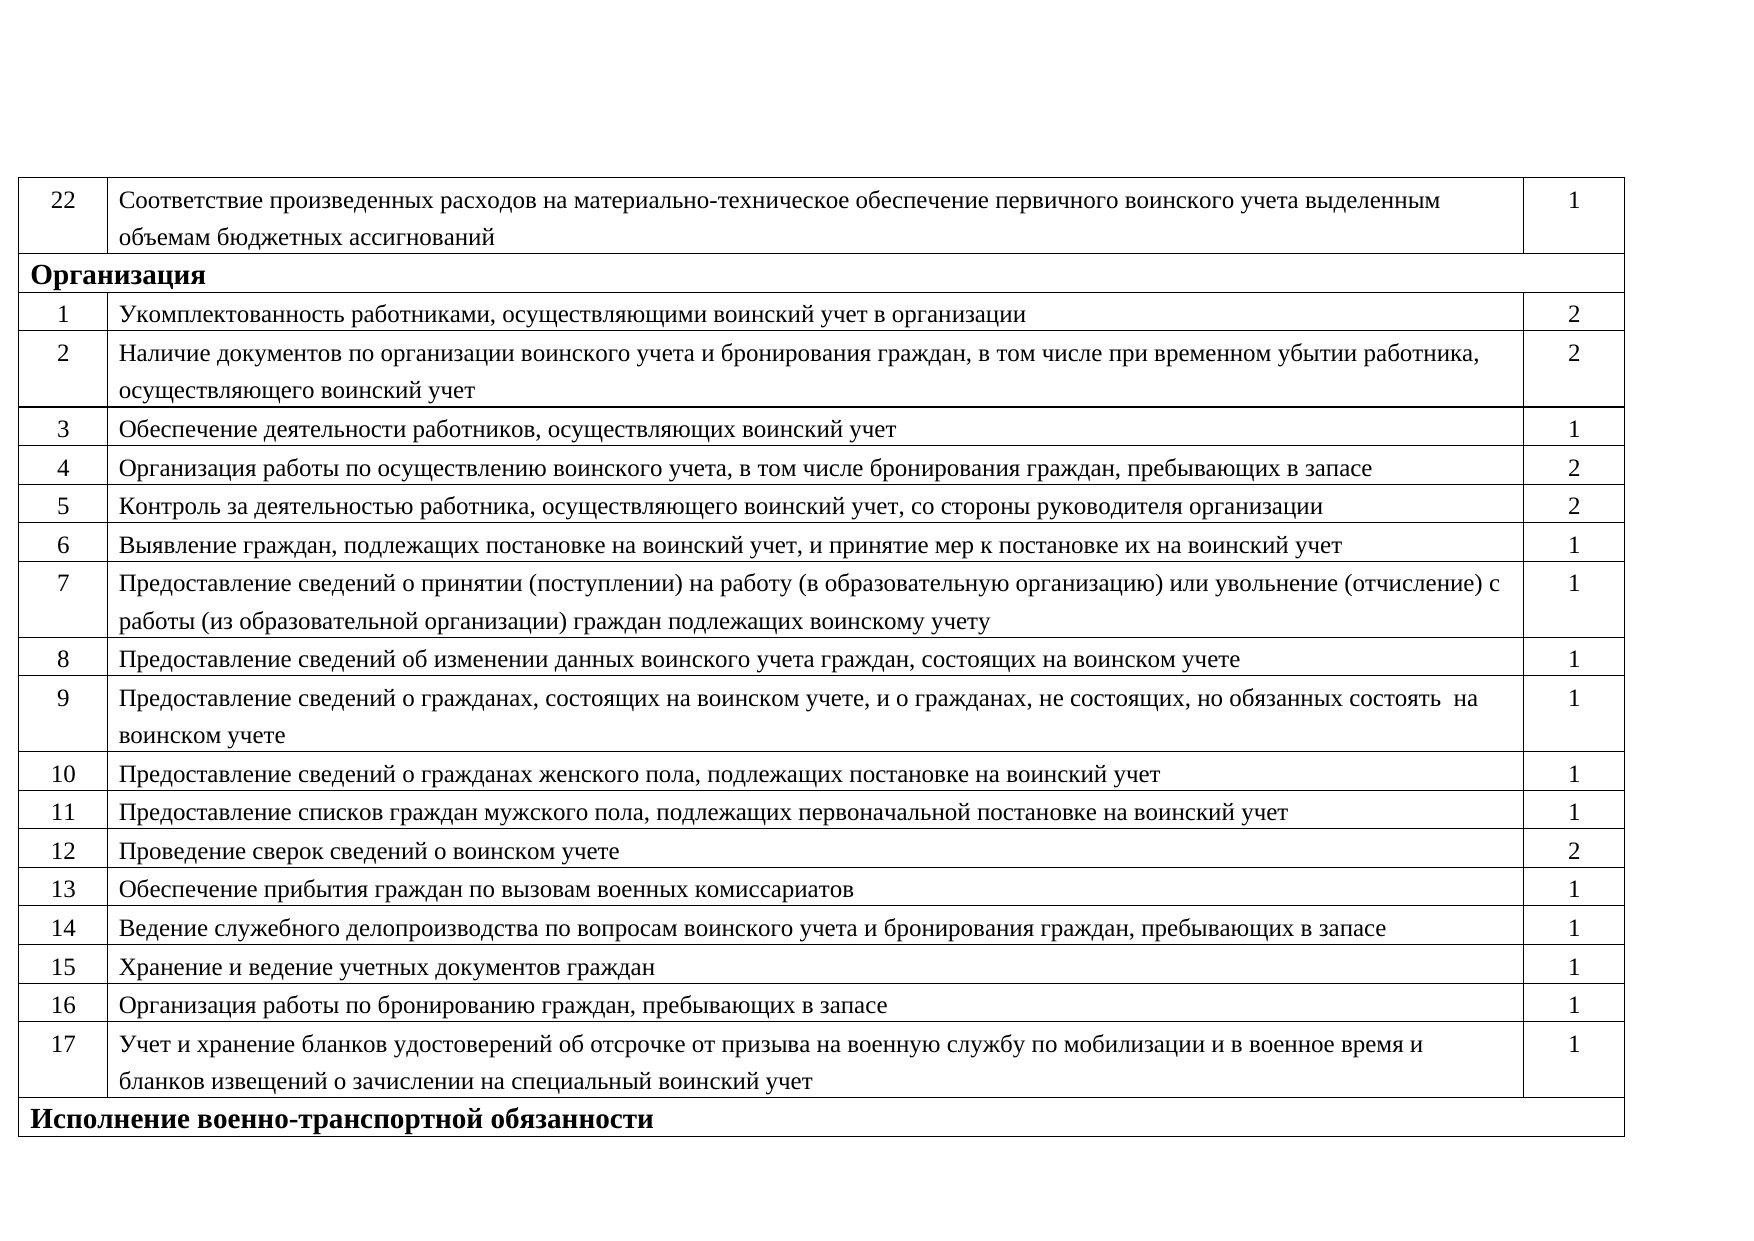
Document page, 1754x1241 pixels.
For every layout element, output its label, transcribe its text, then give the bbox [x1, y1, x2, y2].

table_cell 12 [19, 829, 107, 867]
table_cell Выявление граждан, подлежащих постановке на воинский учет, и принятие мер к постановке их на воинский учет [108, 523, 1523, 561]
table_cell Хранение и ведение учетных документов граждан [108, 945, 1523, 982]
table_cell 1 [1524, 178, 1624, 253]
table_cell 7 [19, 562, 107, 637]
table_cell 2 [1524, 446, 1624, 483]
table_cell Организация работы по бронированию граждан, пребывающих в запасе [108, 984, 1523, 1021]
table_cell 9 [19, 676, 107, 751]
table_cell 1 [1524, 523, 1624, 561]
table_cell Учет и хранение бланков удостоверений об отсрочке от призыва на военную службу по мобилизации и в военное время и бланков извещений о зачислении на специальный воинский учет [108, 1022, 1523, 1097]
table_cell Проведение сверок сведений о воинском учете [108, 829, 1523, 867]
table_cell Наличие документов по организации воинского учета и бронирования граждан, в том числе при временном убытии работника, осуществляющего воинский учет [108, 331, 1523, 406]
table_cell 16 [19, 984, 107, 1021]
table_cell 1 [1524, 638, 1624, 675]
table_cell Предоставление списков граждан мужского пола, подлежащих первоначальной постановке на воинский учет [108, 791, 1523, 828]
table_cell Исполнение военно-транспортной обязанности [19, 1098, 1624, 1136]
table_cell 1 [1524, 752, 1624, 790]
table_cell 1 [1524, 408, 1624, 445]
table_cell 15 [19, 945, 107, 982]
table_cell 11 [19, 791, 107, 828]
table_cell 2 [1524, 331, 1624, 406]
table_cell 1 [1524, 676, 1624, 751]
table_cell 1 [1524, 791, 1624, 828]
table_cell 1 [1524, 1022, 1624, 1097]
table_cell Контроль за деятельностью работника, осуществляющего воинский учет, со стороны руководителя организации [108, 485, 1523, 522]
table_cell Предоставление сведений об изменении данных воинского учета граждан, состоящих на воинском учете [108, 638, 1523, 675]
table_cell Обеспечение прибытия граждан по вызовам военных комиссариатов [108, 868, 1523, 905]
table_cell Укомплектованность работниками, осуществляющими воинский учет в организации [108, 293, 1523, 330]
table_cell 17 [19, 1022, 107, 1097]
table_cell Организация [19, 254, 1624, 292]
table_cell Ведение служебного делопроизводства по вопросам воинского учета и бронирования граждан, пребывающих в запасе [108, 906, 1523, 944]
table_cell 22 [19, 178, 107, 253]
table_cell Предоставление сведений о принятии (поступлении) на работу (в образовательную организацию) или увольнение (отчисление) с работы (из образовательной организации) граждан подлежащих воинскому учету [108, 562, 1523, 637]
table_cell 1 [1524, 868, 1624, 905]
table_cell 8 [19, 638, 107, 675]
table_cell Соответствие произведенных расходов на материально-техническое обеспечение первичного воинского учета выделенным объемам бюджетных ассигнований [108, 178, 1523, 253]
table_cell 5 [19, 485, 107, 522]
table_cell 2 [1524, 829, 1624, 867]
table_cell 2 [1524, 293, 1624, 330]
table_cell 4 [19, 446, 107, 483]
table_cell Организация работы по осуществлению воинского учета, в том числе бронирования граждан, пребывающих в запасе [108, 446, 1523, 483]
table_cell 3 [19, 408, 107, 445]
table_cell Обеспечение деятельности работников, осуществляющих воинский учет [108, 408, 1523, 445]
table_cell 6 [19, 523, 107, 561]
table_cell Предоставление сведений о гражданах, состоящих на воинском учете, и о гражданах, не состоящих, но обязанных состоять на воинском учете [108, 676, 1523, 751]
table_cell 10 [19, 752, 107, 790]
table_cell 2 [1524, 485, 1624, 522]
table_cell 1 [1524, 945, 1624, 982]
table_cell 13 [19, 868, 107, 905]
table_cell 1 [1524, 906, 1624, 944]
table_cell 1 [1524, 984, 1624, 1021]
table_cell Предоставление сведений о гражданах женского пола, подлежащих постановке на воинский учет [108, 752, 1523, 790]
table_cell 2 [19, 331, 107, 406]
table_cell 1 [19, 293, 107, 330]
table_cell 14 [19, 906, 107, 944]
table_cell 1 [1524, 562, 1624, 637]
